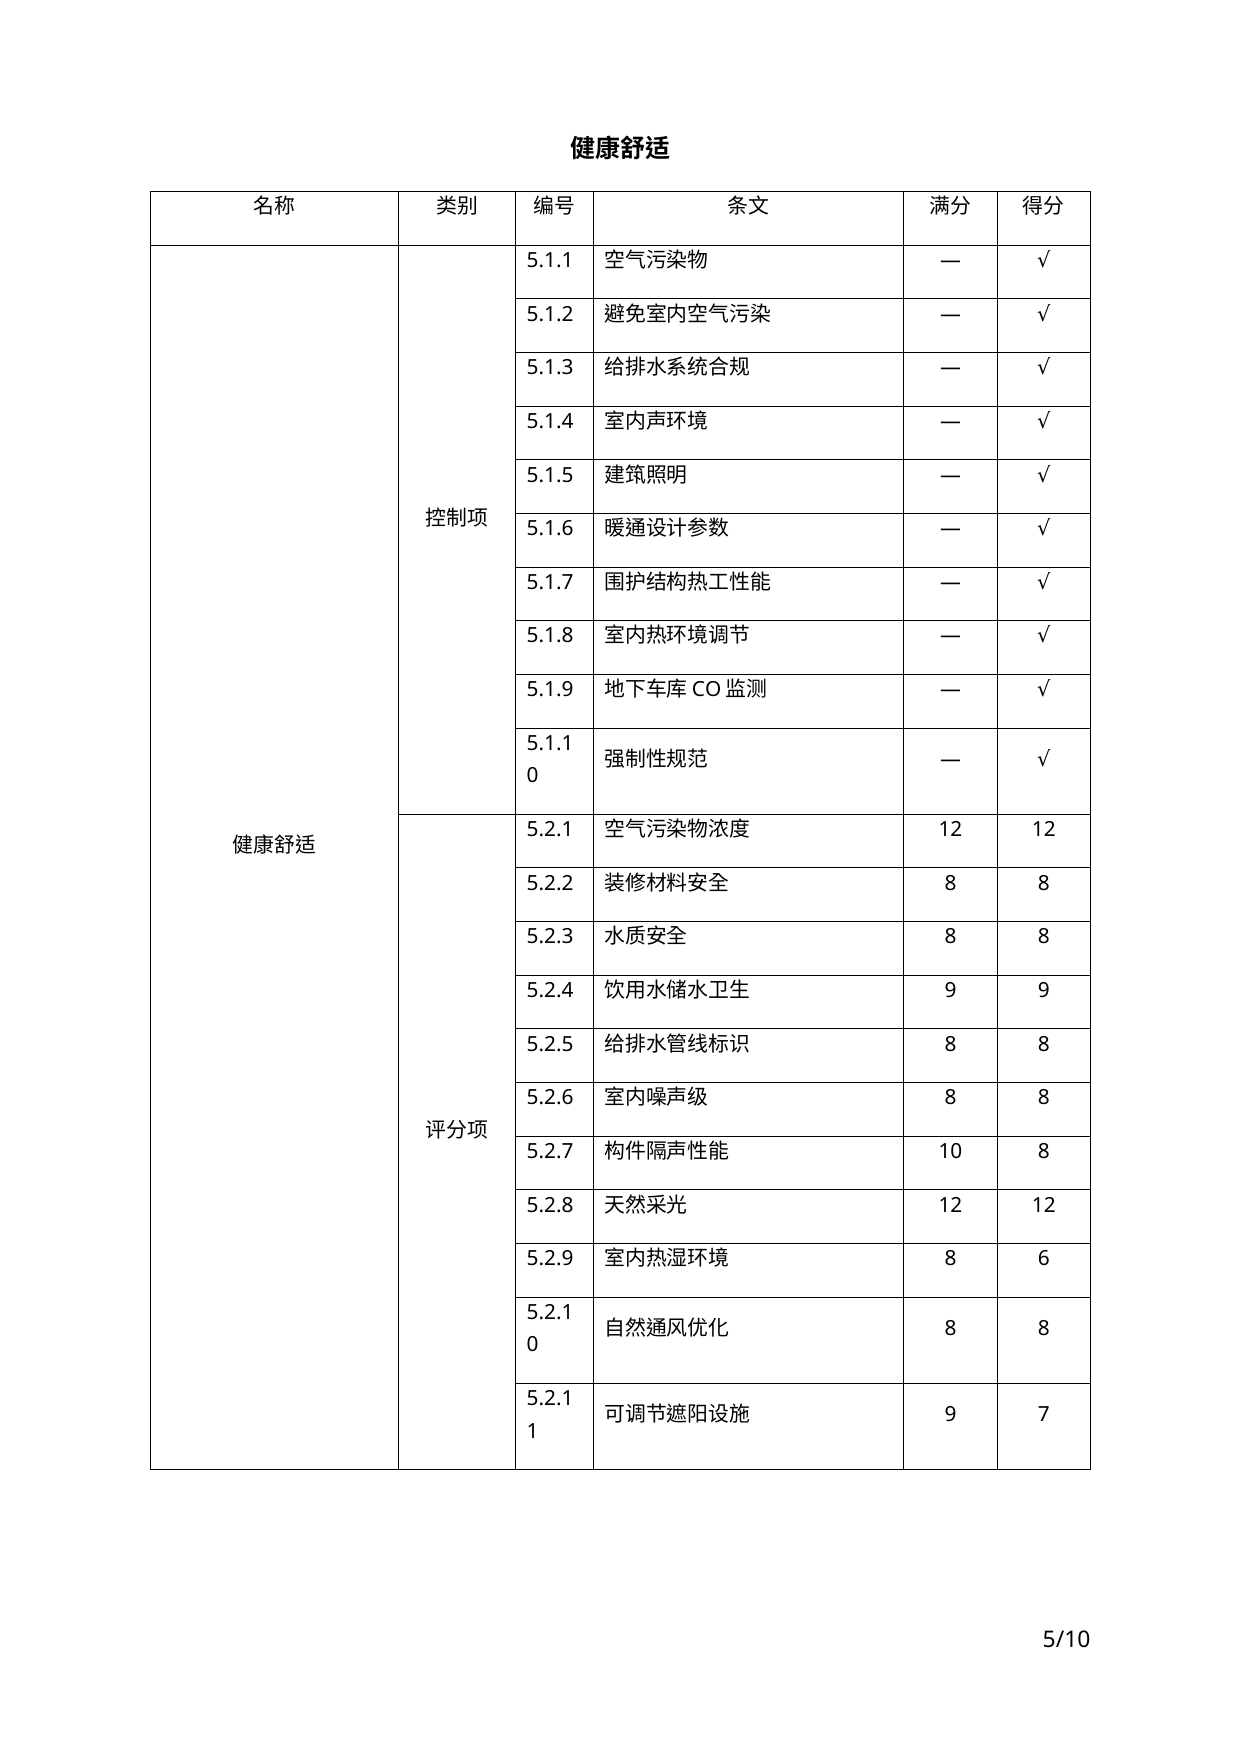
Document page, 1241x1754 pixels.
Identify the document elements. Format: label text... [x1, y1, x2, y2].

table_cell 自然通风优化 [594, 1298, 903, 1383]
table_cell 5.1.10 [516, 729, 593, 814]
table_cell — [904, 246, 997, 298]
table_cell 天然采光 [594, 1190, 903, 1243]
table_cell 12 [904, 815, 997, 867]
table_cell 5.2.2 [516, 868, 593, 921]
table_cell 5.2.6 [516, 1083, 593, 1136]
table_cell √ [998, 460, 1090, 513]
table_cell 8 [998, 1298, 1090, 1383]
table_cell √ [998, 621, 1090, 674]
table_cell 8 [904, 1244, 997, 1296]
table_cell 5.1.9 [516, 675, 593, 727]
table_cell √ [998, 514, 1090, 566]
table_cell 7 [998, 1384, 1090, 1469]
table_header 名称 [151, 192, 398, 244]
table_cell 给排水管线标识 [594, 1029, 903, 1082]
table_cell 8 [998, 1029, 1090, 1082]
table_cell 水质安全 [594, 922, 903, 974]
table_cell 避免室内空气污染 [594, 299, 903, 352]
table_cell — [904, 675, 997, 727]
table_cell 5.1.4 [516, 407, 593, 459]
table_cell 5.2.10 [516, 1298, 593, 1383]
table_cell 健康舒适 [151, 246, 398, 1469]
table_cell 5.2.3 [516, 922, 593, 974]
table_cell √ [998, 568, 1090, 620]
table_cell 饮用水储水卫生 [594, 976, 903, 1028]
table_cell 围护结构热工性能 [594, 568, 903, 620]
table_cell 5.2.7 [516, 1137, 593, 1189]
table_cell 9 [904, 976, 997, 1028]
table_cell 可调节遮阳设施 [594, 1384, 903, 1469]
table_cell 5.1.7 [516, 568, 593, 620]
table_cell — [904, 568, 997, 620]
table_cell 10 [904, 1137, 997, 1189]
table_cell 8 [998, 1137, 1090, 1189]
table_cell 建筑照明 [594, 460, 903, 513]
table_header 得分 [998, 192, 1090, 244]
table_cell 控制项 [399, 246, 515, 814]
table_cell 8 [904, 1298, 997, 1383]
table_cell 空气污染物 [594, 246, 903, 298]
table_cell 5.1.5 [516, 460, 593, 513]
table_cell 强制性规范 [594, 729, 903, 814]
table_cell 5.2.5 [516, 1029, 593, 1082]
table_cell — [904, 621, 997, 674]
table_cell 5.1.2 [516, 299, 593, 352]
table_cell 装修材料安全 [594, 868, 903, 921]
table_cell 8 [904, 922, 997, 974]
table_cell — [904, 514, 997, 566]
table_cell 12 [998, 1190, 1090, 1243]
table_cell 5.2.9 [516, 1244, 593, 1296]
table_cell — [904, 460, 997, 513]
table_header 类别 [399, 192, 515, 244]
table_cell — [904, 729, 997, 814]
table_cell 室内噪声级 [594, 1083, 903, 1136]
table_cell 5.1.3 [516, 353, 593, 406]
table_cell 5.2.11 [516, 1384, 593, 1469]
table_cell 8 [998, 868, 1090, 921]
table_cell — [904, 299, 997, 352]
table_cell 室内声环境 [594, 407, 903, 459]
table_cell 8 [998, 922, 1090, 974]
table_cell 9 [904, 1384, 997, 1469]
table_cell 室内热环境调节 [594, 621, 903, 674]
table_header 编号 [516, 192, 593, 244]
table_cell 8 [904, 1083, 997, 1136]
table_cell 5.2.1 [516, 815, 593, 867]
table_header 条文 [594, 192, 903, 244]
table_cell √ [998, 675, 1090, 727]
table_cell 室内热湿环境 [594, 1244, 903, 1296]
table_cell 空气污染物浓度 [594, 815, 903, 867]
table_cell √ [998, 353, 1090, 406]
table_cell 5.2.8 [516, 1190, 593, 1243]
table_cell 9 [998, 976, 1090, 1028]
table_cell 8 [904, 1029, 997, 1082]
table_cell √ [998, 407, 1090, 459]
table_cell 评分项 [399, 815, 515, 1469]
table_cell 5.1.1 [516, 246, 593, 298]
table_cell 12 [904, 1190, 997, 1243]
table_cell 地下车库CO监测 [594, 675, 903, 727]
table_cell 5.1.6 [516, 514, 593, 566]
table_cell — [904, 353, 997, 406]
table_cell √ [998, 729, 1090, 814]
table_cell 构件隔声性能 [594, 1137, 903, 1189]
table_cell 暖通设计参数 [594, 514, 903, 566]
table_cell 12 [998, 815, 1090, 867]
table_cell 8 [998, 1083, 1090, 1136]
table_cell √ [998, 246, 1090, 298]
table_cell 6 [998, 1244, 1090, 1296]
table_cell 5.1.8 [516, 621, 593, 674]
table_header 满分 [904, 192, 997, 244]
table_cell 给排水系统合规 [594, 353, 903, 406]
table_cell √ [998, 299, 1090, 352]
table_cell — [904, 407, 997, 459]
table_cell 8 [904, 868, 997, 921]
text 健康舒适 [150, 131, 1090, 165]
table_cell 5.2.4 [516, 976, 593, 1028]
